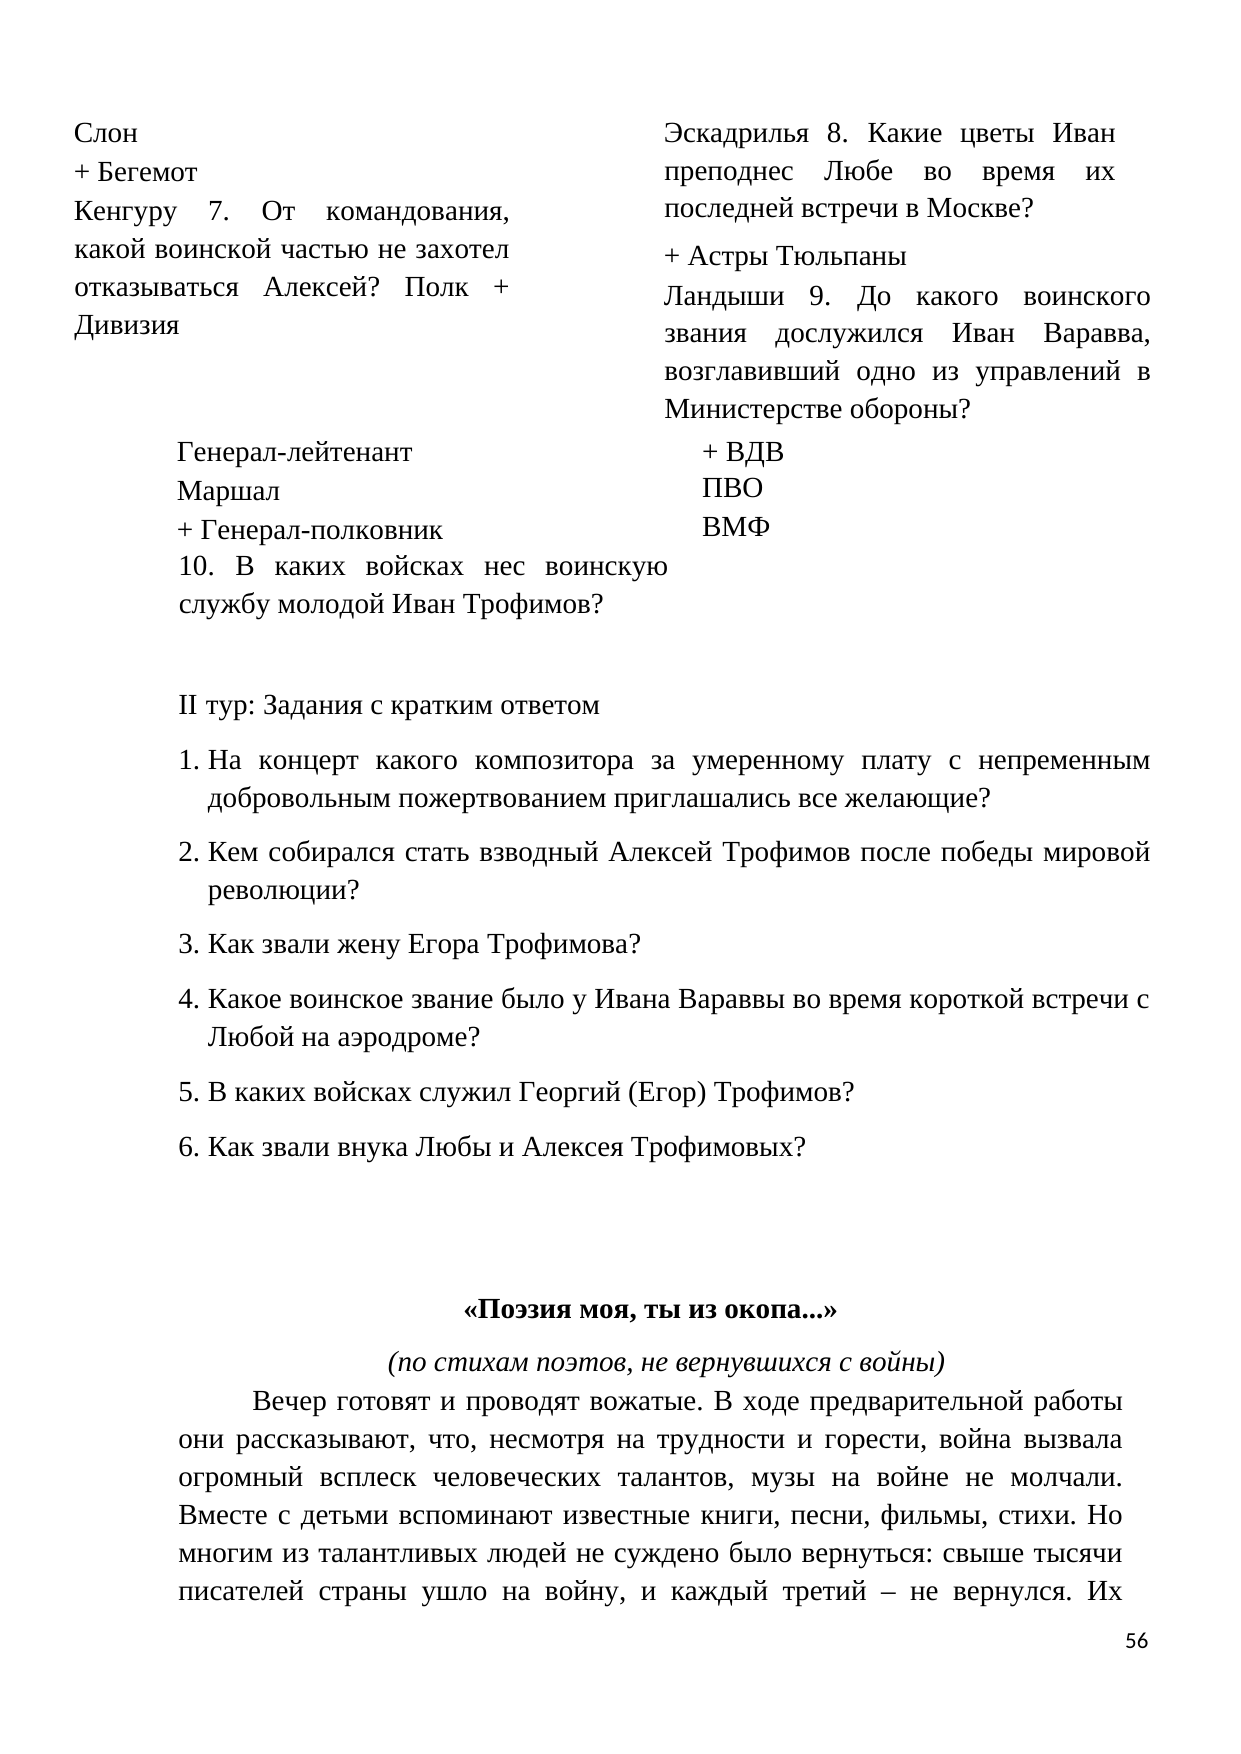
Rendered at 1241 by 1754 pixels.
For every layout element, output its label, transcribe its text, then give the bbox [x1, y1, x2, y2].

list Как звали внука Любы и Алексея Трофимовых? [178, 1129, 1151, 1162]
text + Бегемот [73, 154, 590, 188]
text Эскадрилья 8. Какие цветы Иван преподнес Любе во время их последней встречи в Москве? [664, 115, 1116, 224]
text + Астры Тюльпаны [664, 238, 968, 272]
list Как звали жену Егора Трофимова? [178, 926, 1151, 960]
list Какое воинское звание было у Ивана Вараввы во время короткой встречи с Любой на аэродроме? [178, 982, 1151, 1053]
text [178, 1383, 1123, 1606]
text 10. В каких войсках нес воинскую службу молодой Иван Трофимов? [178, 548, 669, 619]
table_header Генерал-лейтенант Маршал + Генерал-полковник [177, 430, 702, 548]
text (по стихам поэтов, не вернувшихся с войны) [388, 1344, 1152, 1378]
text Слон [73, 115, 590, 148]
table_header + ВДВ ПВО ВМФ [702, 430, 789, 548]
list В каких войсках служил Георгий (Егор) Трофимов? [178, 1074, 1151, 1107]
text Кенгуру 7. От командования, какой воинской частью не захотел отказываться Алексей? Полк + Дивизия [73, 193, 510, 340]
subtitle «Поэзия моя, ты из окопа...» [261, 1291, 1040, 1324]
list Кем собирался стать взводный Алексей Трофимов после победы мировой революции? [178, 834, 1151, 906]
text II тур: Задания с кратким ответом [178, 687, 1151, 721]
text Ландыши 9. До какого воинского звания дослужился Иван Варавва, возглавивший одно из управлений в Министерстве обороны? [664, 278, 1151, 424]
list На концерт какого композитора за умеренному плату с непременным добровольным пожертвованием приглашались все желающие? [178, 742, 1151, 814]
